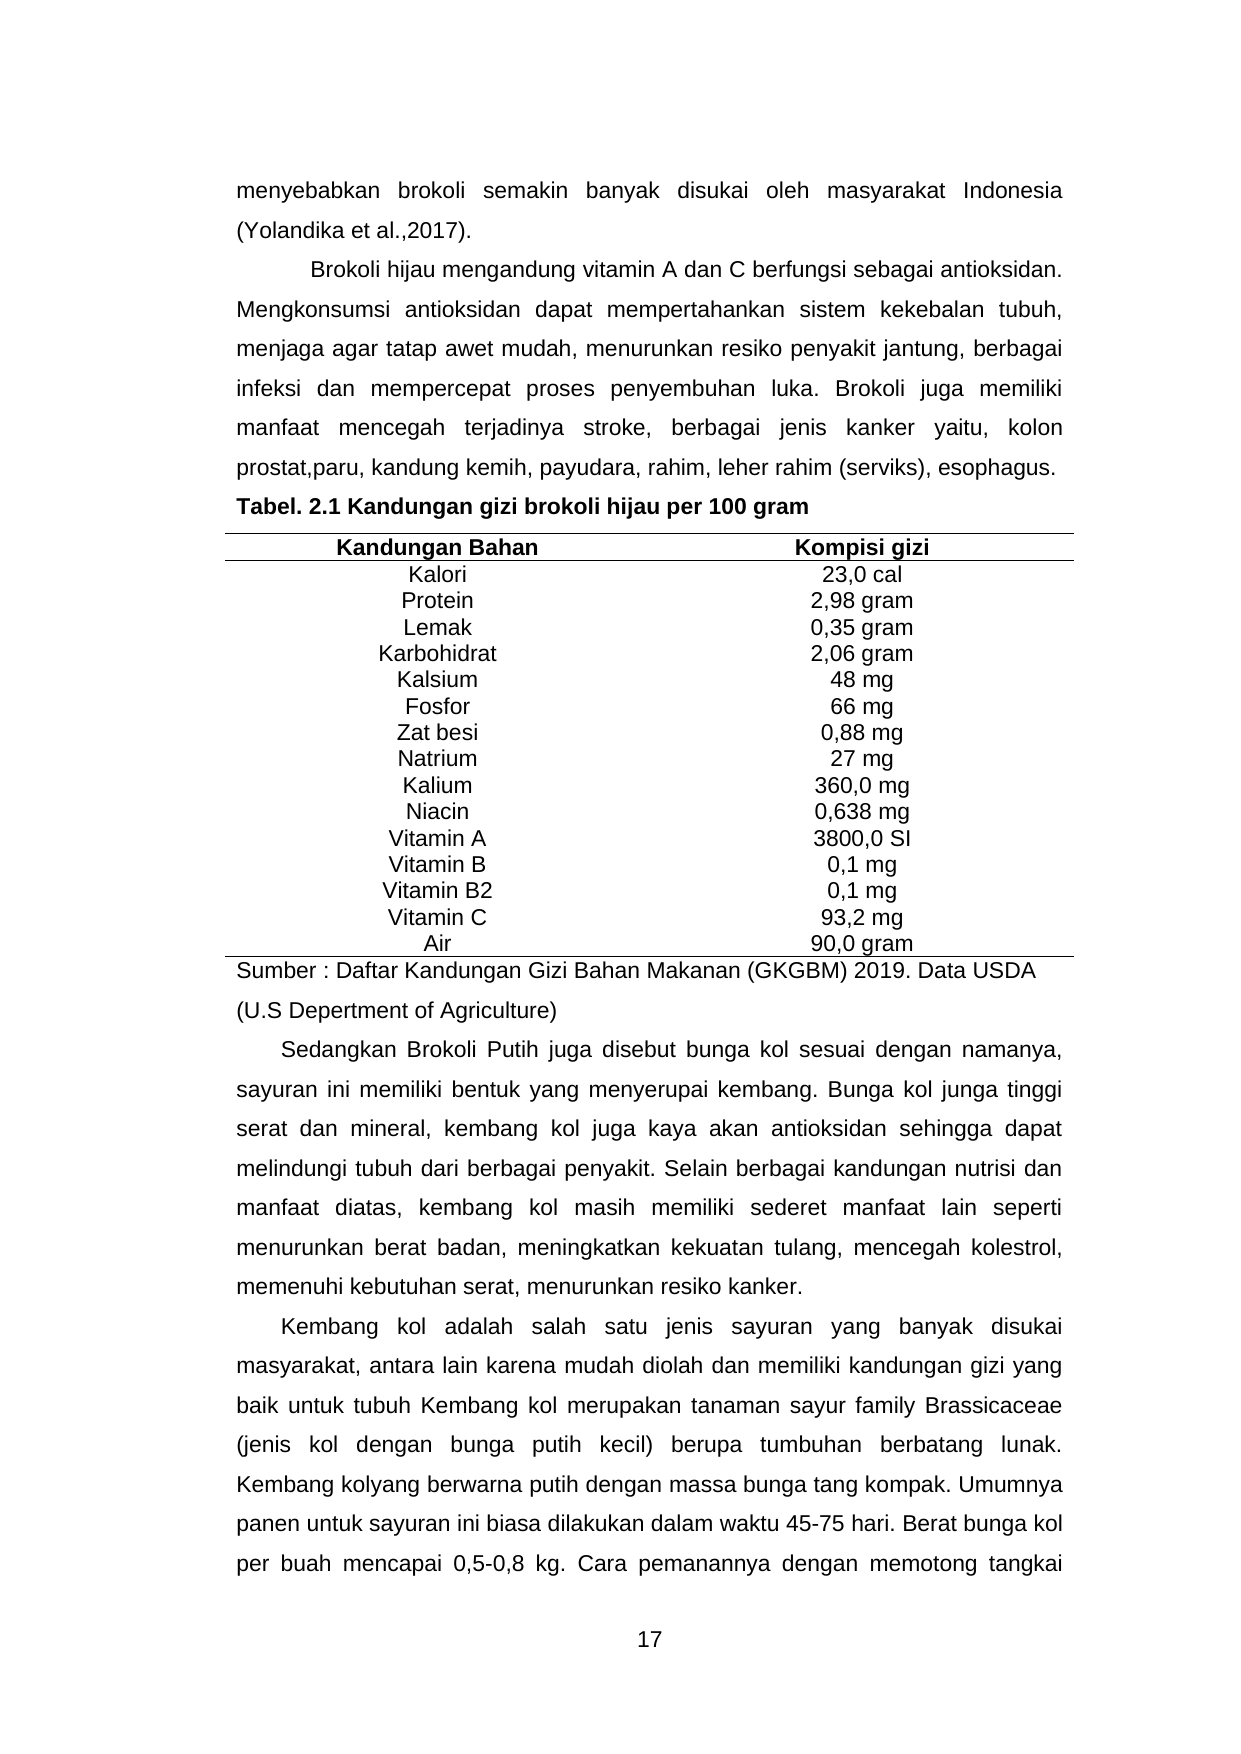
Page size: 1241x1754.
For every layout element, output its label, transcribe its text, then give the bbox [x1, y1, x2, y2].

text Sedangkan Brokoli Putih juga disebut bunga kol sesuai dengan namanya, sayuran ini memiliki bentuk yang menyerupai kembang. Bunga kol junga tinggi serat dan mineral, kembang kol juga kaya akan antioksidan sehingga dapat melindungi tubuh dari berbagai penyakit. Selain berbagai kandungan nutrisi dan manfaat diatas, kembang kol masih memiliki sederet manfaat lain seperti menurunkan berat badan, meningkatkan kekuatan tulang, mencegah kolestrol, memenuhi kebutuhan serat, menurunkan resiko kanker. [236, 1036, 1063, 1299]
table_cell 360,0 mg [650, 772, 1074, 798]
table_cell Karbohidrat [225, 640, 650, 666]
table_header Kandungan Bahan [225, 534, 650, 560]
table_cell 0,1 mg [650, 851, 1074, 877]
table_cell Vitamin C [225, 904, 650, 930]
table_cell 0,638 mg [650, 798, 1074, 824]
table_cell 27 mg [650, 745, 1074, 772]
table_cell 2,98 gram [650, 587, 1074, 614]
text Tabel. 2.1 Kandungan gizi brokoli hijau per 100 gram [236, 493, 1063, 519]
table_cell Kalium [225, 772, 650, 798]
table_cell 23,0 cal [650, 561, 1074, 587]
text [236, 177, 1063, 243]
table_cell Vitamin B2 [225, 877, 650, 903]
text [236, 1313, 1063, 1576]
table_cell Kalori [225, 561, 650, 587]
table_cell 0,1 mg [650, 877, 1074, 903]
table_cell Protein [225, 587, 650, 614]
table_cell 0,88 mg [650, 719, 1074, 745]
table_cell Fosfor [225, 693, 650, 719]
table_cell Zat besi [225, 719, 650, 745]
text Sumber : Daftar Kandungan Gizi Bahan Makanan (GKGBM) 2019. Data USDA (U.S Depertment of Agriculture) [236, 957, 1063, 1023]
table_cell 2,06 gram [650, 640, 1074, 666]
table_cell 90,0 gram [650, 930, 1074, 956]
table_cell 93,2 mg [650, 904, 1074, 930]
table_cell 0,35 gram [650, 614, 1074, 640]
table_cell Air [225, 930, 650, 956]
table_cell 3800,0 SI [650, 825, 1074, 851]
table_header Kompisi gizi [650, 534, 1074, 560]
table_cell 66 mg [650, 693, 1074, 719]
text Brokoli hijau mengandung vitamin A dan C berfungsi sebagai antioksidan. Mengkonsumsi antioksidan dapat mempertahankan sistem kekebalan tubuh, menjaga agar tatap awet mudah, menurunkan resiko penyakit jantung, berbagai infeksi dan mempercepat proses penyembuhan luka. Brokoli juga memiliki manfaat mencegah terjadinya stroke, berbagai jenis kanker yaitu, kolon prostat,paru, kandung kemih, payudara, rahim, leher rahim (serviks), esophagus. [236, 256, 1063, 480]
table_cell Kalsium [225, 666, 650, 693]
table_cell Natrium [225, 745, 650, 772]
table_cell Lemak [225, 614, 650, 640]
table_cell Vitamin A [225, 825, 650, 851]
table_cell Niacin [225, 798, 650, 824]
table_cell 48 mg [650, 666, 1074, 693]
table_cell Vitamin B [225, 851, 650, 877]
